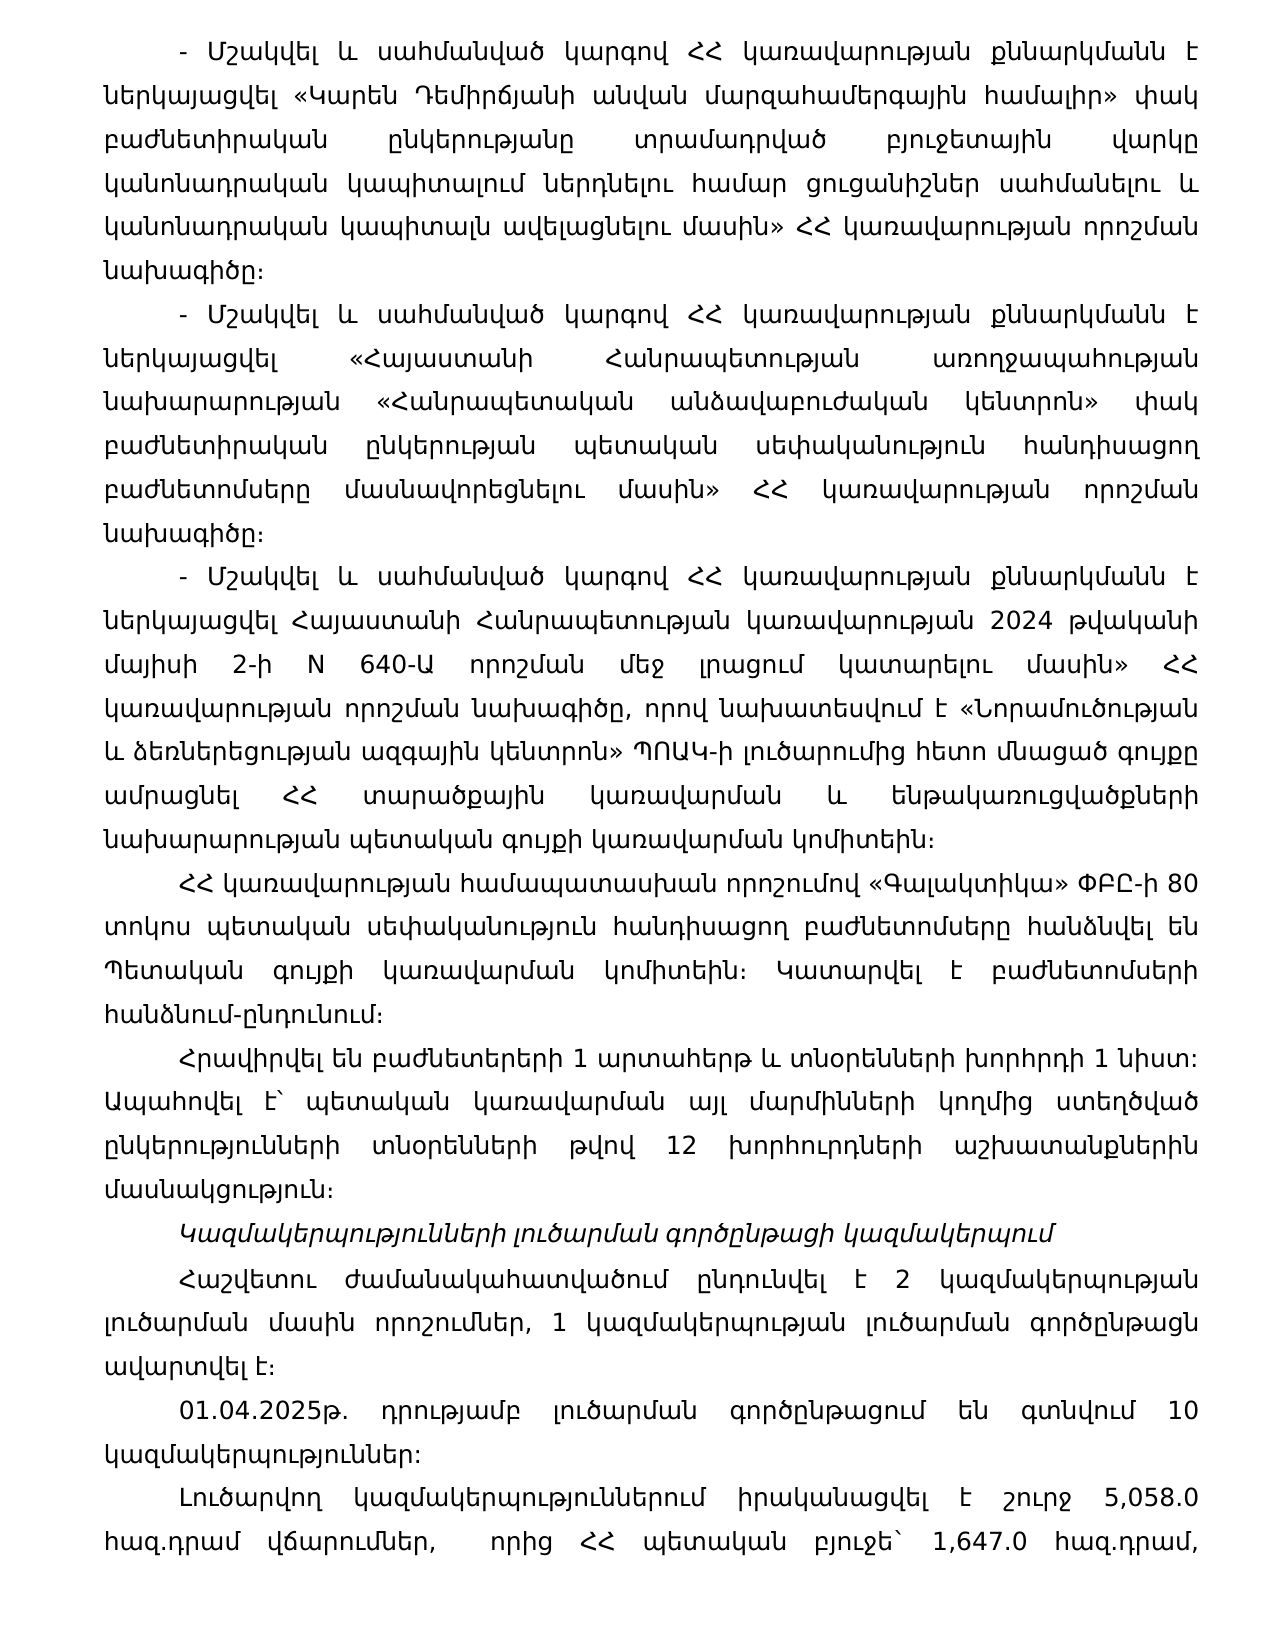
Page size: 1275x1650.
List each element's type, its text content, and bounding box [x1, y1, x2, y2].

text - Մշակվել և սահմանված կարգով ՀՀ կառավարության քննարկմանն է ներկայացվել Հայաստանի Հանրապետության կառավարության 2024 թվականի մայիսի 2-ի N 640-Ա որոշման մեջ լրացում կատարելու մասին» ՀՀ կառավարության որոշման նախագիծը, որով նախատեսվում է «Նորամուծության և ձեռներեցության ազգային կենտրոն» ՊՈԱԿ-ի լուծարումից հետո մնացած գույքը ամրացնել ՀՀ տարածքային կառավարման և ենթակառուցվածքների նախարարության պետական գույքի կառավարման կոմիտեին։ [103, 562, 1200, 854]
text Հրավիրվել են բաժնետերերի 1 արտահերթ և տնօրենների խորհրդի 1 նիստ: Ապահովել է՝ պետական կառավարման այլ մարմինների կողմից ստեղծված ընկերությունների տնօրենների թվով 12 խորհուրդների աշխատանքներին մասնակցություն։ [103, 1044, 1200, 1204]
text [103, 1484, 1200, 1557]
text Կազմակերպությունների լուծարման գործընթացի կազմակերպում [103, 1219, 1200, 1248]
text - Մշակվել և սահմանված կարգով ՀՀ կառավարության քննարկմանն է ներկայացվել «Հայաստանի Հանրապետության առողջապահության նախարարության «Հանրապետական անձավաբուժական կենտրոն» փակ բաժնետիրական ընկերության պետական սեփականություն հանդիսացող բաժնետոմսերը մասնավորեցնելու մասին» ՀՀ կառավարության որոշման նախագիծը։ [103, 300, 1200, 548]
text Հաշվետու ժամանակահատվածում ընդունվել է 2 կազմակերպության լուծարման մասին որոշումներ, 1 կազմակերպության լուծարման գործընթացն ավարտվել է։ [103, 1265, 1200, 1382]
text - Մշակվել և սահմանված կարգով ՀՀ կառավարության քննարկմանն է ներկայացվել «Կարեն Դեմիրճյանի անվան մարզահամերգային համալիր» փակ բաժնետիրական ընկերությանը տրամադրված բյուջետային վարկը կանոնադրական կապիտալում ներդնելու համար ցուցանիշներ սահմանելու և կանոնադրական կապիտալն ավելացնելու մասին» ՀՀ կառավարության որոշման նախագիծը։ [103, 37, 1200, 285]
text ՀՀ կառավարության համապատասխան որոշումով «Գալակտիկա» ՓԲԸ-ի 80 տոկոս պետական սեփականություն հանդիսացող բաժնետոմսերը հանձնվել են Պետական գույքի կառավարման կոմիտեին։ Կատարվել է բաժնետոմսերի հանձնում-ընդունում։ [103, 869, 1200, 1029]
text 01․04․2025թ․ դրությամբ լուծարման գործընթացում են գտնվում 10 կազմակերպություններ: [103, 1396, 1200, 1469]
